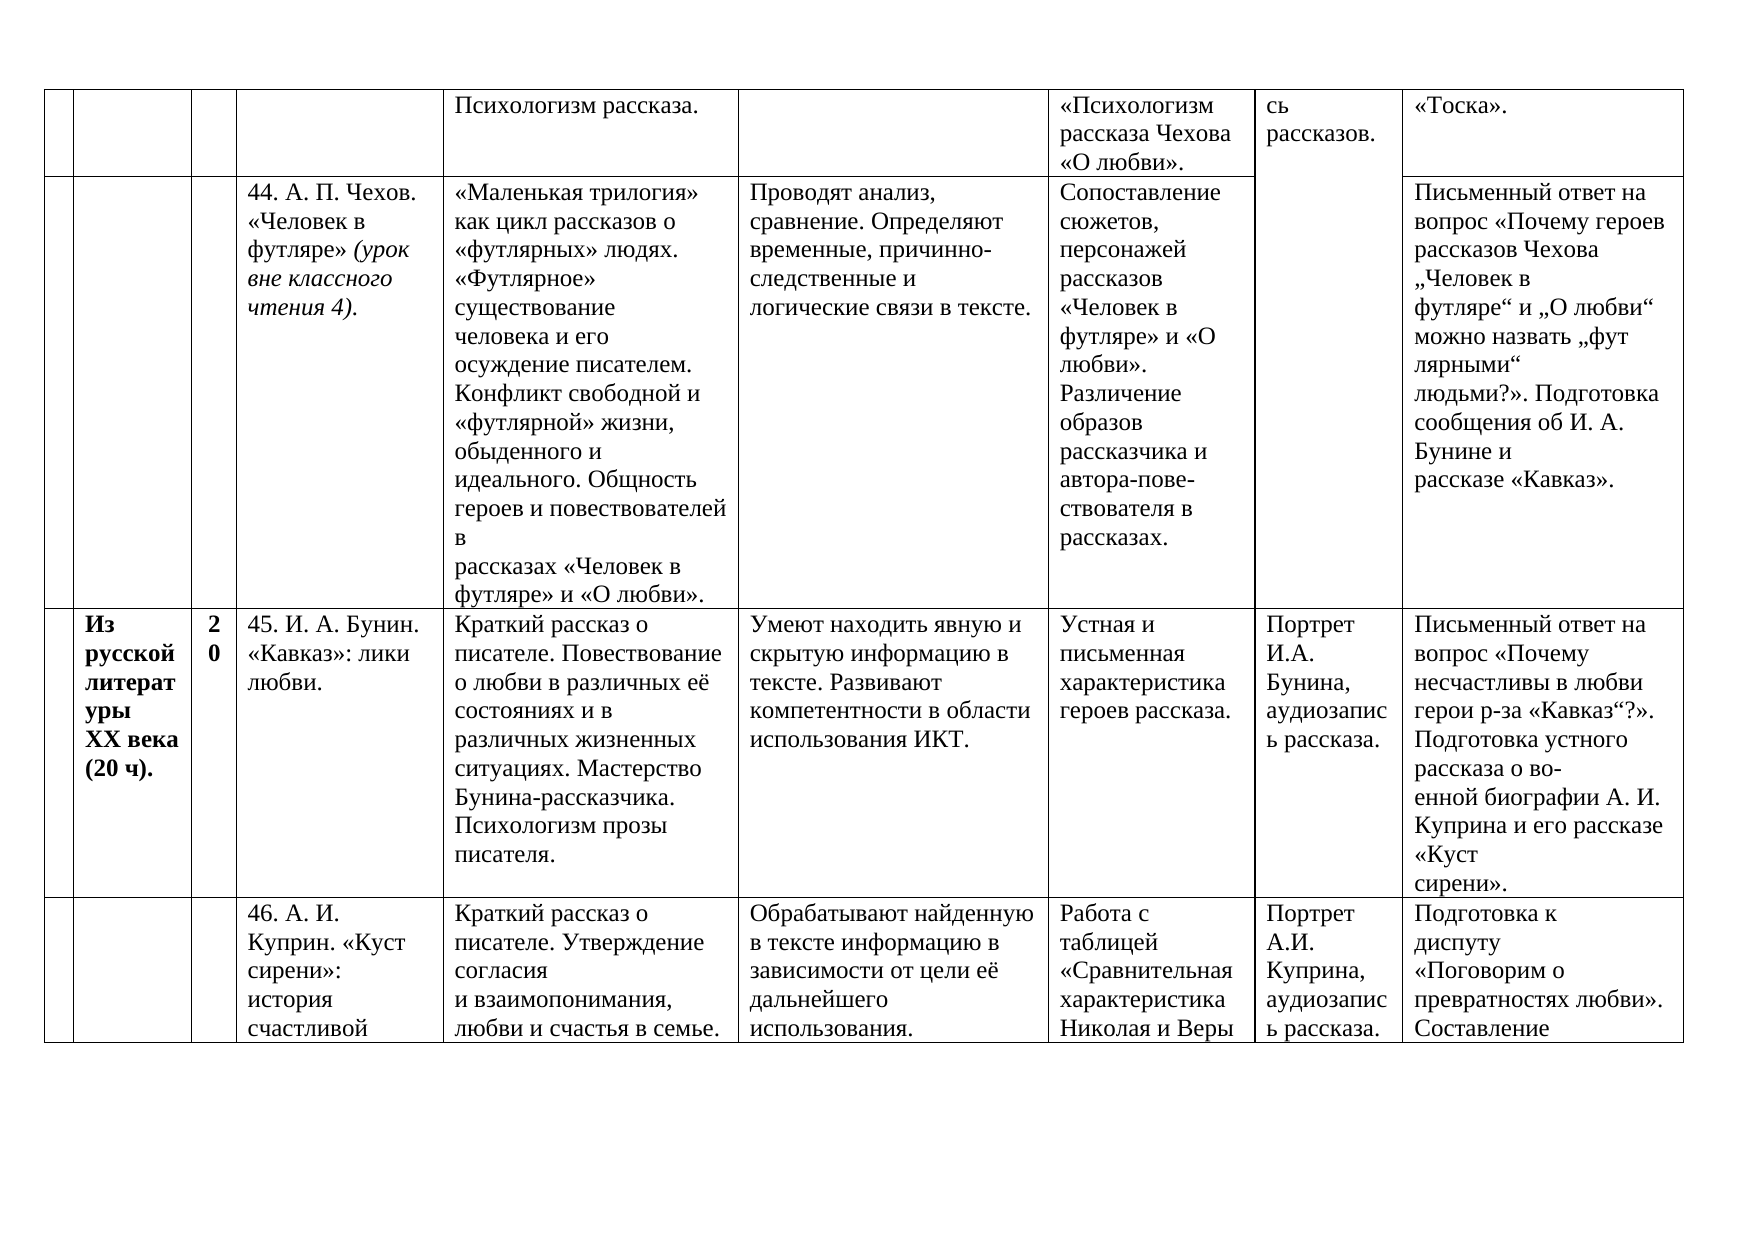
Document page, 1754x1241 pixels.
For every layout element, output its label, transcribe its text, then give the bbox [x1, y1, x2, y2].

table_cell [45, 898, 73, 1042]
table_cell [45, 90, 73, 176]
table_cell 45. И. А. Бунин. «Кавказ»: лики любви. [237, 609, 443, 897]
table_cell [739, 90, 1048, 176]
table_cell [1049, 90, 1254, 176]
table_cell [444, 898, 738, 1042]
table_cell Устная и письменная характеристика героев рассказа. [1049, 609, 1254, 897]
table_cell [45, 609, 73, 897]
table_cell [1256, 898, 1402, 1042]
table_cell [444, 90, 738, 176]
table_cell Письменный ответ на вопрос «Почему героев рассказов Чехова „Человек в футляре“ и „О любви“ можно назвать „фут лярными“ людьми?». Подготовка сообщения об И. А. Бунине и рассказе «Кавказ». [1403, 177, 1683, 608]
table_cell Сопоставление сюжетов, персонажей рассказов «Человек в футляре» и «О любви». Различение образов рассказчика и автора-пове- ствователя в рассказах. [1049, 177, 1254, 608]
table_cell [1403, 898, 1683, 1042]
table_cell 20 [192, 609, 236, 897]
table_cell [1256, 90, 1402, 608]
table_cell [192, 898, 236, 1042]
table_cell [74, 177, 191, 608]
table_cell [1049, 898, 1254, 1042]
table_cell Письменный ответ на вопрос «Почему несчастливы в любви герои р-за «Кавказ“?». Подготовка устного рассказа о во- енной биографии А. И. Куприна и его рассказе «Куст сирени». [1403, 609, 1683, 897]
table_cell [45, 177, 73, 608]
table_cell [1403, 90, 1683, 176]
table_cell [739, 898, 1048, 1042]
table_cell Проводят анализ, сравнение. Определяют временные, причинно-следственные и логические связи в тексте. [739, 177, 1048, 608]
table_cell Умеют находить явную и скрытую информацию в тексте. Развивают компетентности в области использования ИКТ. [739, 609, 1048, 897]
table_cell «Маленькая трилогия» как цикл рассказов о «футлярных» людях. «Футлярное» существование человека и его осуждение писателем. Конфликт свободной и «футлярной» жизни, обыденного и идеального. Общность героев и повествователей в рассказах «Человек в футляре» и «О любви». [444, 177, 738, 608]
table_cell [192, 90, 236, 176]
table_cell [237, 898, 443, 1042]
table_cell Из русской литературы XX века (20 ч). [74, 609, 191, 897]
table_cell [74, 90, 191, 176]
table_cell [192, 177, 236, 608]
table_cell Краткий рассказ о писателе. Повествование о любви в различных её состояниях и в различных жизненных ситуациях. Мастерство Бунина-рассказчика. Психологизм прозы писателя. [444, 609, 738, 897]
table_cell 44. А. П. Чехов. «Человек в футляре» (урок вне классного чтения 4). [237, 177, 443, 608]
table_cell Портрет И.А. Бунина, аудиозапись рассказа. [1256, 609, 1402, 897]
table_cell [74, 898, 191, 1042]
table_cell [237, 90, 443, 176]
